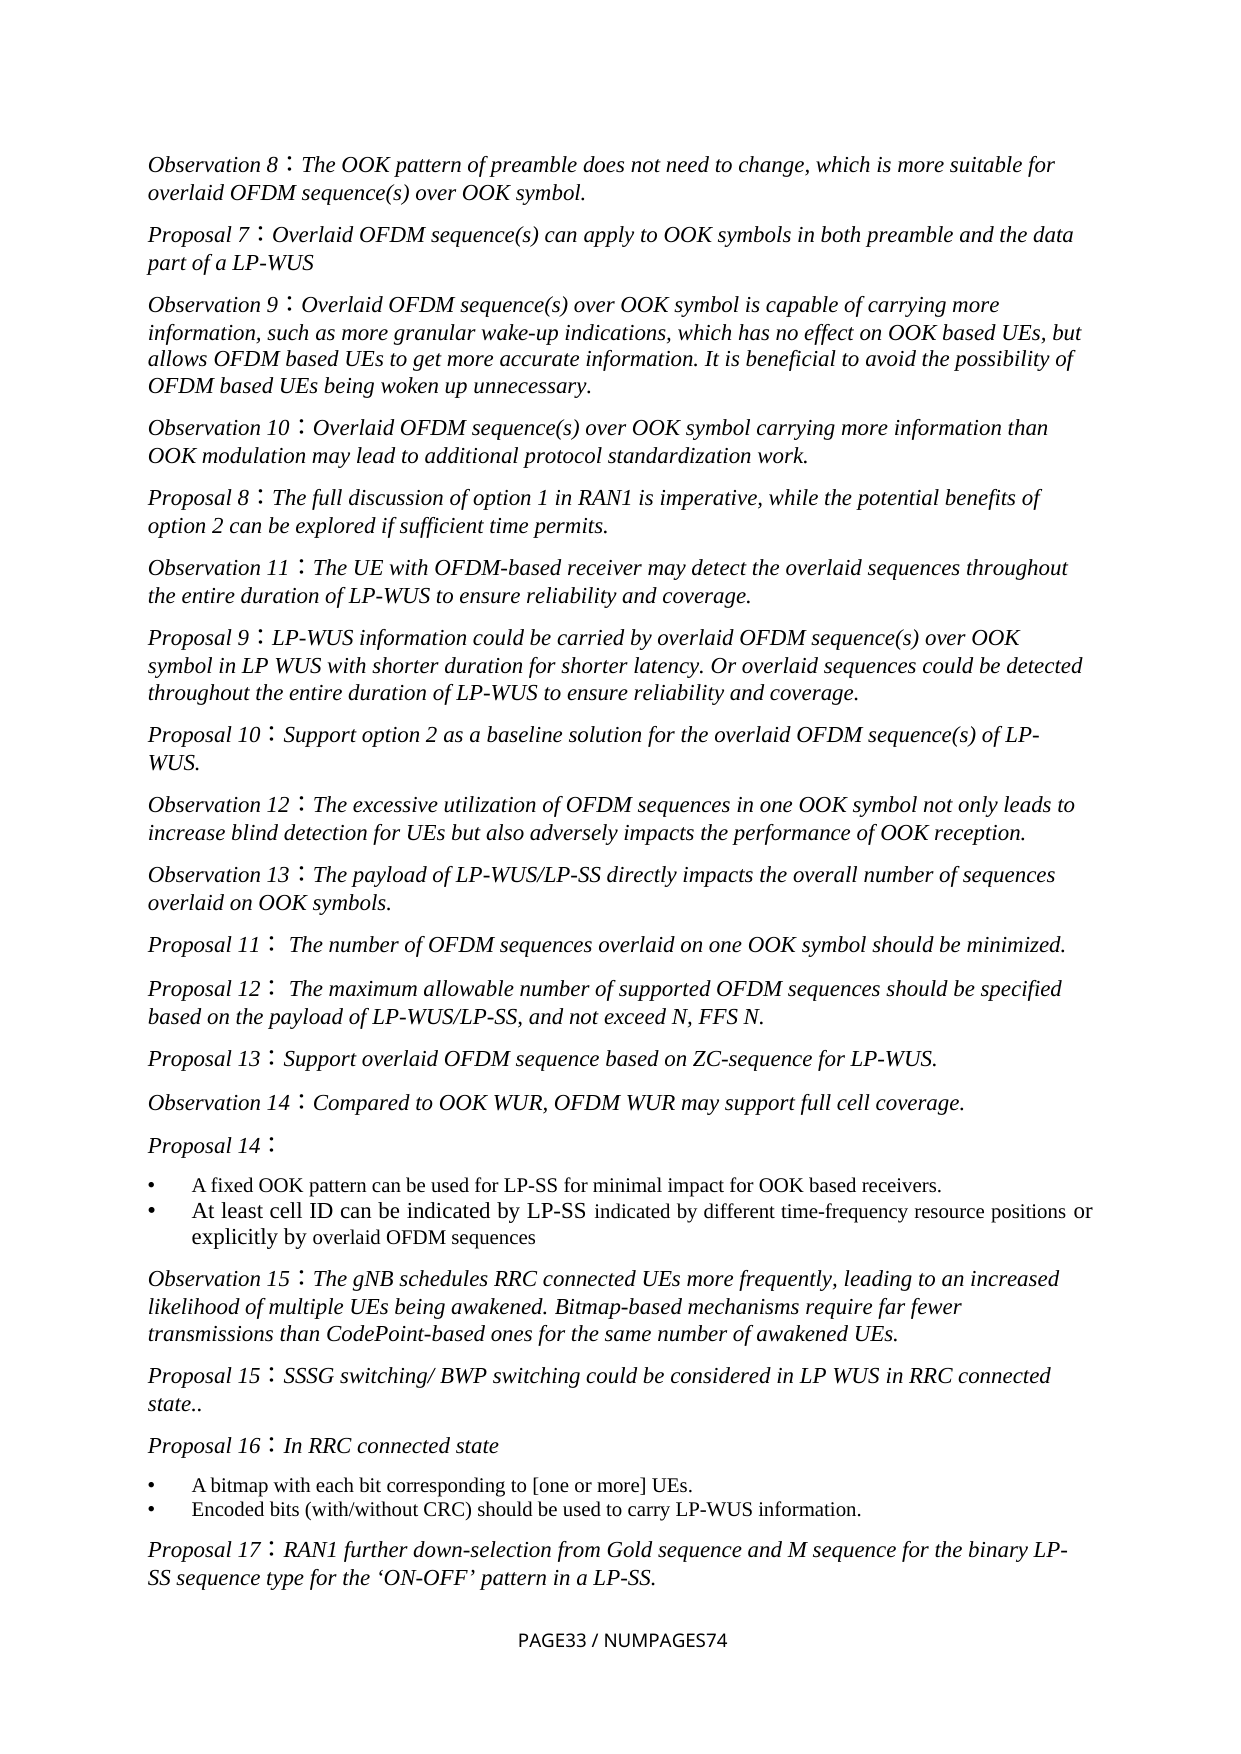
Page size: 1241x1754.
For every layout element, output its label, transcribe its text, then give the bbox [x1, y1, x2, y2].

text Observation 15：The gNB schedules RRC connected UEs more frequently, leading to an increased likelihood of multiple UEs being awakened. Bitmap-based mechanisms require far fewer transmissions than CodePoint-based ones for the same number of awakened UEs. [148, 1262, 1092, 1346]
text Observation 12：The excessive utilization of OFDM sequences in one OOK symbol not only leads to increase blind detection for UEs but also adversely impacts the performance of OOK reception. [148, 788, 1092, 845]
text Proposal 16：In RRC connected state [148, 1429, 1092, 1460]
text Proposal 7：Overlaid OFDM sequence(s) can apply to OOK symbols in both preamble and the data part of a LP-WUS [148, 218, 1092, 275]
text Proposal 12： The maximum allowable number of supported OFDM sequences should be specified based on the payload of LP-WUS/LP-SS, and not exceed N, FFS N. [148, 972, 1092, 1029]
list A bitmap with each bit corresponding to [one or more] UEs. [148, 1472, 1092, 1497]
list A fixed OOK pattern can be used for LP-SS for minimal impact for OOK based receivers. [148, 1173, 1092, 1197]
text Observation 8：The OOK pattern of preamble does not need to change, which is more suitable for overlaid OFDM sequence(s) over OOK symbol. [148, 148, 1092, 205]
text Proposal 14： [148, 1129, 1092, 1160]
list At least cell ID can be indicated by LP-SS indicated by different time-frequency resource positions or explicitly by overlaid OFDM sequences [148, 1197, 1092, 1250]
text Proposal 10：Support option 2 as a baseline solution for the overlaid OFDM sequence(s) of LP-WUS. [148, 717, 1092, 775]
text Observation 11：The UE with OFDM-based receiver may detect the overlaid sequences throughout the entire duration of LP-WUS to ensure reliability and coverage. [148, 551, 1092, 608]
text Proposal 9：LP-WUS information could be carried by overlaid OFDM sequence(s) over OOK symbol in LP WUS with shorter duration for shorter latency. Or overlaid sequences could be detected throughout the entire duration of LP-WUS to ensure reliability and coverage. [148, 621, 1092, 705]
text Observation 14：Compared to OOK WUR, OFDM WUR may support full cell coverage. [148, 1085, 1092, 1117]
text Proposal 11： The number of OFDM sequences overlaid on one OOK symbol should be minimized. [148, 928, 1092, 959]
text Observation 10：Overlaid OFDM sequence(s) over OOK symbol carrying more information than OOK modulation may lead to additional protocol standardization work. [148, 411, 1092, 468]
list Encoded bits (with/without CRC) should be used to carry LP-WUS information. [148, 1497, 1092, 1521]
text Proposal 15：SSSG switching/ BWP switching could be considered in LP WUS in RRC connected state.. [148, 1359, 1092, 1416]
text Observation 9：Overlaid OFDM sequence(s) over OOK symbol is capable of carrying more information, such as more granular wake-up indications, which has no effect on OOK based UEs, but allows OFDM based UEs to get more accurate information. It is beneficial to avoid the possibility of OFDM based UEs being woken up unnecessary. [148, 288, 1092, 398]
text Proposal 17：RAN1 further down-selection from Gold sequence and M sequence for the binary LP-SS sequence type for the ‘ON-OFF’ pattern in a LP-SS. [148, 1533, 1092, 1591]
text Proposal 13：Support overlaid OFDM sequence based on ZC-sequence for LP-WUS. [148, 1042, 1092, 1073]
text Proposal 8：The full discussion of option 1 in RAN1 is imperative, while the potential benefits of option 2 can be explored if sufficient time permits. [148, 481, 1092, 538]
text Observation 13：The payload of LP-WUS/LP-SS directly impacts the overall number of sequences overlaid on OOK symbols. [148, 858, 1092, 915]
